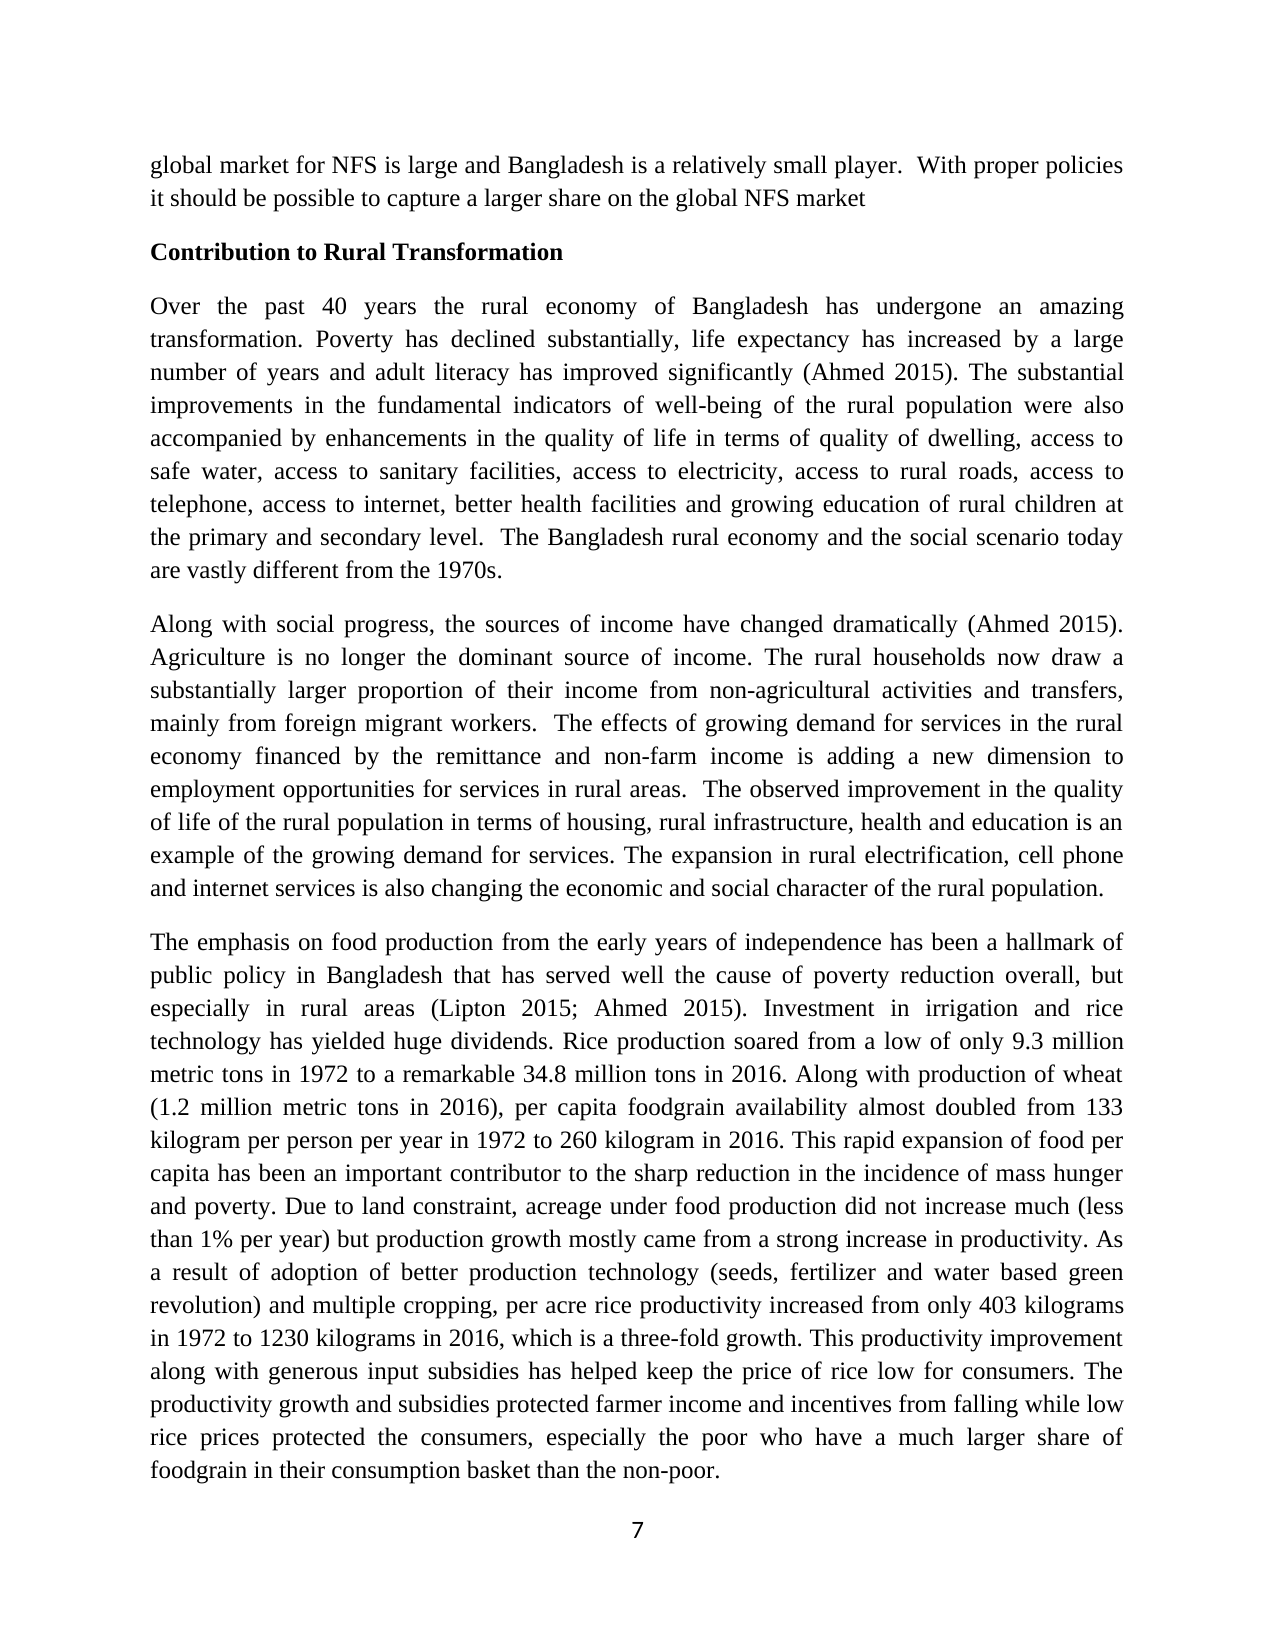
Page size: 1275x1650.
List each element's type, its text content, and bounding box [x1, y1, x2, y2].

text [150, 150, 1125, 212]
text The emphasis on food production from the early years of independence has been a hallmark of public policy in Bangladesh that has served well the cause of poverty reduction overall, but especially in rural areas (Lipton 2015; Ahmed 2015). Investment in irrigation and rice technology has yielded huge dividends. Rice production soared from a low of only 9.3 million metric tons in 1972 to a remarkable 34.8 million tons in 2016. Along with production of wheat (1.2 million metric tons in 2016), per capita foodgrain availability almost doubled from 133 kilogram per person per year in 1972 to 260 kilogram in 2016. This rapid expansion of food per capita has been an important contributor to the sharp reduction in the incidence of mass hunger and poverty. Due to land constraint, acreage under food production did not increase much (less than 1% per year) but production growth mostly came from a strong increase in productivity. As a result of adoption of better production technology (seeds, fertilizer and water based green revolution) and multiple cropping, per acre rice productivity increased from only 403 kilograms in 1972 to 1230 kilograms in 2016, which is a three-fold growth. This productivity improvement along with generous input subsidies has helped keep the price of rice low for consumers. The productivity growth and subsidies protected farmer income and incentives from falling while low rice prices protected the consumers, especially the poor who have a much larger share of foodgrain in their consumption basket than the non-poor. [150, 927, 1125, 1484]
text Over the past 40 years the rural economy of Bangladesh has undergone an amazing transformation. Poverty has declined substantially, life expectancy has increased by a large number of years and adult literacy has improved significantly (Ahmed 2015). The substantial improvements in the fundamental indicators of well-being of the rural population were also accompanied by enhancements in the quality of life in terms of quality of dwelling, access to safe water, access to sanitary facilities, access to electricity, access to rural roads, access to telephone, access to internet, better health facilities and growing education of rural children at the primary and secondary level. The Bangladesh rural economy and the social scenario today are vastly different from the 1970s. [150, 291, 1125, 584]
text Along with social progress, the sources of income have changed dramatically (Ahmed 2015). Agriculture is no longer the dominant source of income. The rural households now draw a substantially larger proportion of their income from non-agricultural activities and transfers, mainly from foreign migrant workers. The effects of growing demand for services in the rural economy financed by the remittance and non-farm income is adding a new dimension to employment opportunities for services in rural areas. The observed improvement in the quality of life of the rural population in terms of housing, rural infrastructure, health and education is an example of the growing demand for services. The expansion in rural electrification, cell phone and internet services is also changing the economic and social character of the rural population. [150, 609, 1125, 902]
subtitle Contribution to Rural Transformation [150, 237, 1125, 266]
